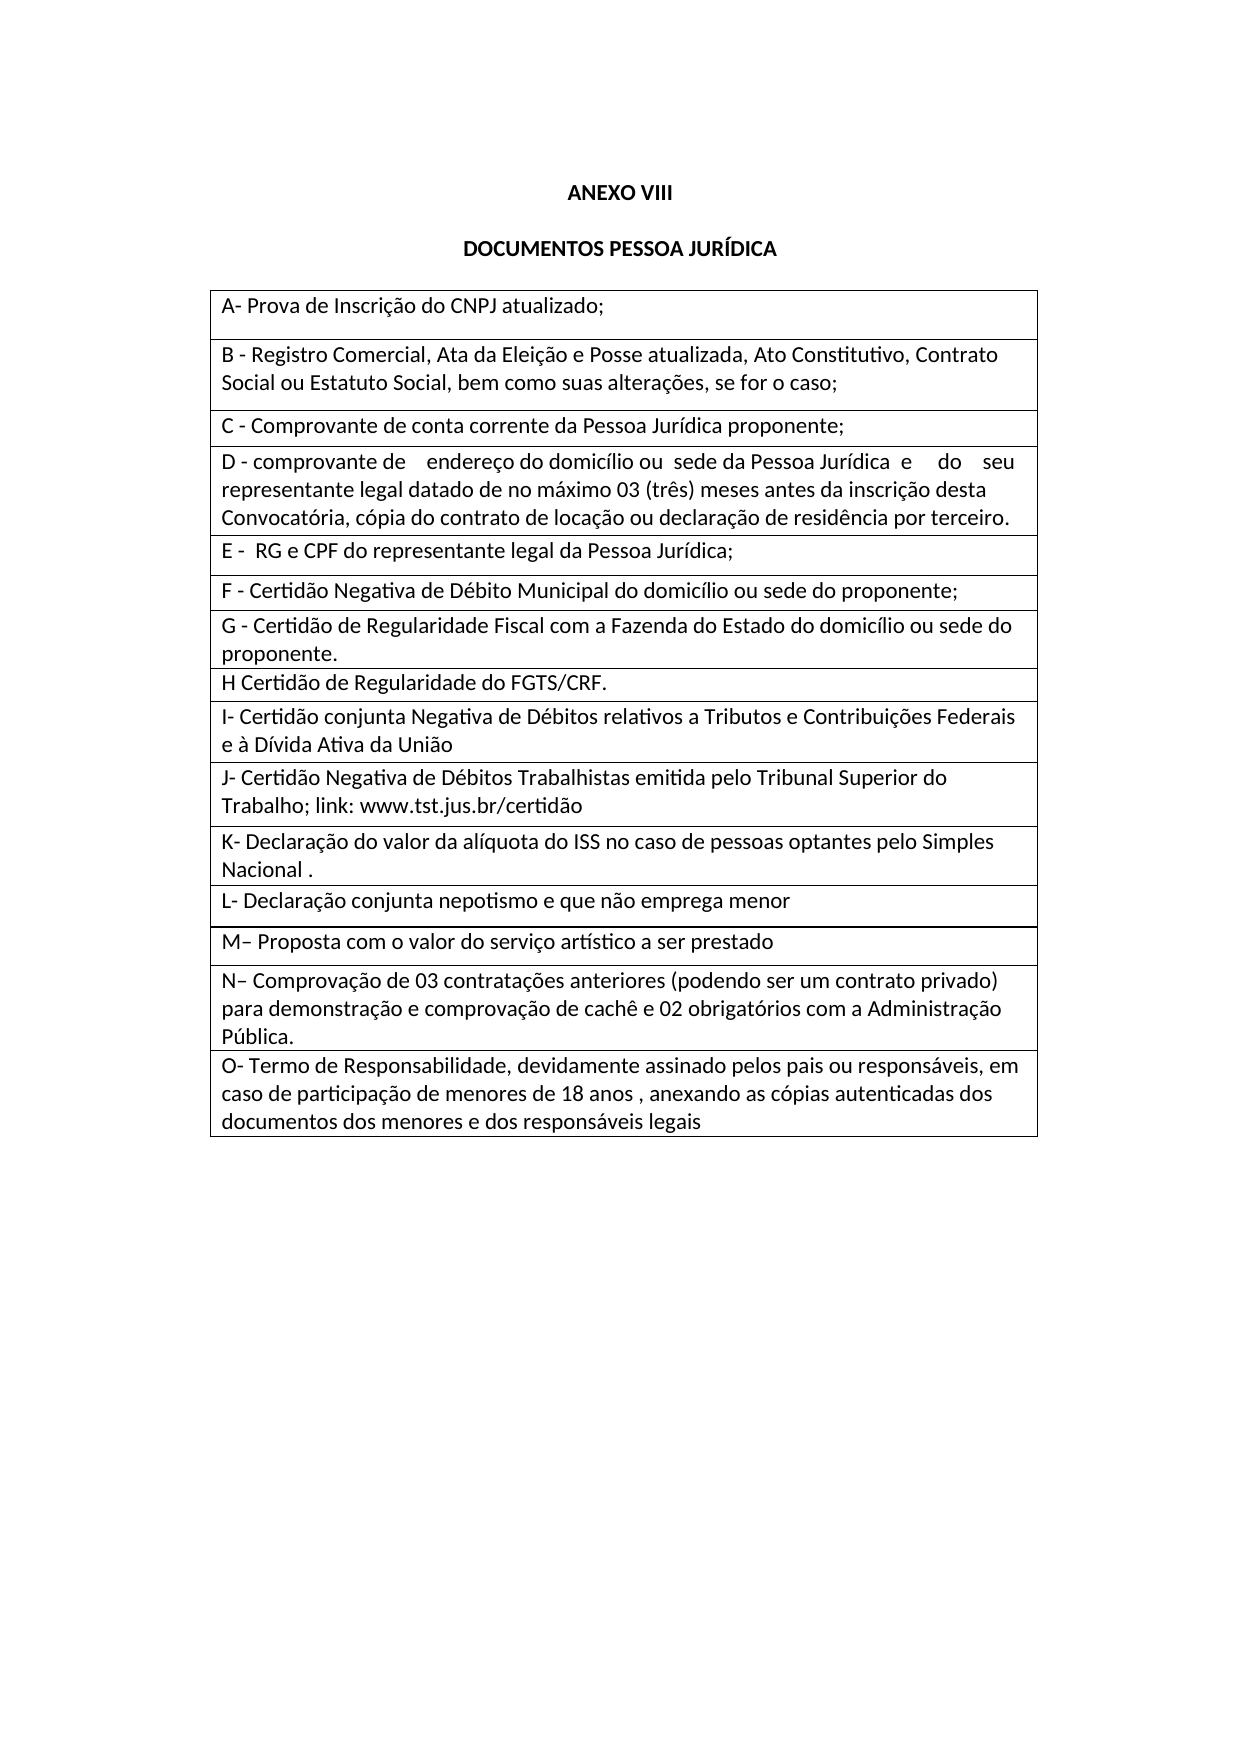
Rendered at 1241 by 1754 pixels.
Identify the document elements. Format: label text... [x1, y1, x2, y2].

table_cell C - Comprovante de conta corrente da Pessoa Jurídica proponente; [211, 411, 1037, 446]
table_cell H Certidão de Regularidade do FGTS/CRF. [211, 669, 1037, 701]
table_cell L- Declaração conjunta nepotismo e que não emprega menor [211, 886, 1037, 926]
table_cell K- Declaração do valor da alíquota do ISS no caso de pessoas optantes pelo Simples Nacional . [211, 827, 1037, 885]
table_cell B - Registro Comercial, Ata da Eleição e Posse atualizada, Ato Constitutivo, Contrato Social ou Estatuto Social, bem como suas alterações, se for o caso; [211, 340, 1037, 410]
table_cell G - Certidão de Regularidade Fiscal com a Fazenda do Estado do domicílio ou sede do proponente. [211, 611, 1037, 667]
table_cell I- Certidão conjunta Negativa de Débitos relativos a Tributos e Contribuições Federais e à Dívida Ativa da União [211, 702, 1037, 762]
table_cell N– Comprovação de 03 contratações anteriores (podendo ser um contrato privado) para demonstração e comprovação de cachê e 02 obrigatórios com a Administração Pública. [211, 966, 1037, 1050]
text DOCUMENTOS PESSOA JURÍDICA [150, 234, 1090, 262]
table_cell F - Certidão Negativa de Débito Municipal do domicílio ou sede do proponente; [211, 576, 1037, 610]
text ANEXO VIII [150, 178, 1090, 206]
table_cell J- Certidão Negativa de Débitos Trabalhistas emitida pelo Tribunal Superior do Trabalho; link: www.tst.jus.br/certidão [211, 763, 1037, 826]
table_cell M– Proposta com o valor do serviço artístico a ser prestado [211, 928, 1037, 965]
table_cell O- Termo de Responsabilidade, devidamente assinado pelos pais ou responsáveis, em caso de participação de menores de 18 anos , anexando as cópias autenticadas dos documentos dos menores e dos responsáveis legais [211, 1051, 1037, 1136]
table_cell D - comprovante de endereço do domicílio ou sede da Pessoa Jurídica e do seu representante legal datado de no máximo 03 (três) meses antes da inscrição desta Convocatória, cópia do contrato de locação ou declaração de residência por terceiro. [211, 447, 1037, 535]
table_header A- Prova de Inscrição do CNPJ atualizado; [211, 291, 1037, 339]
table_cell E - RG e CPF do representante legal da Pessoa Jurídica; [211, 536, 1037, 575]
